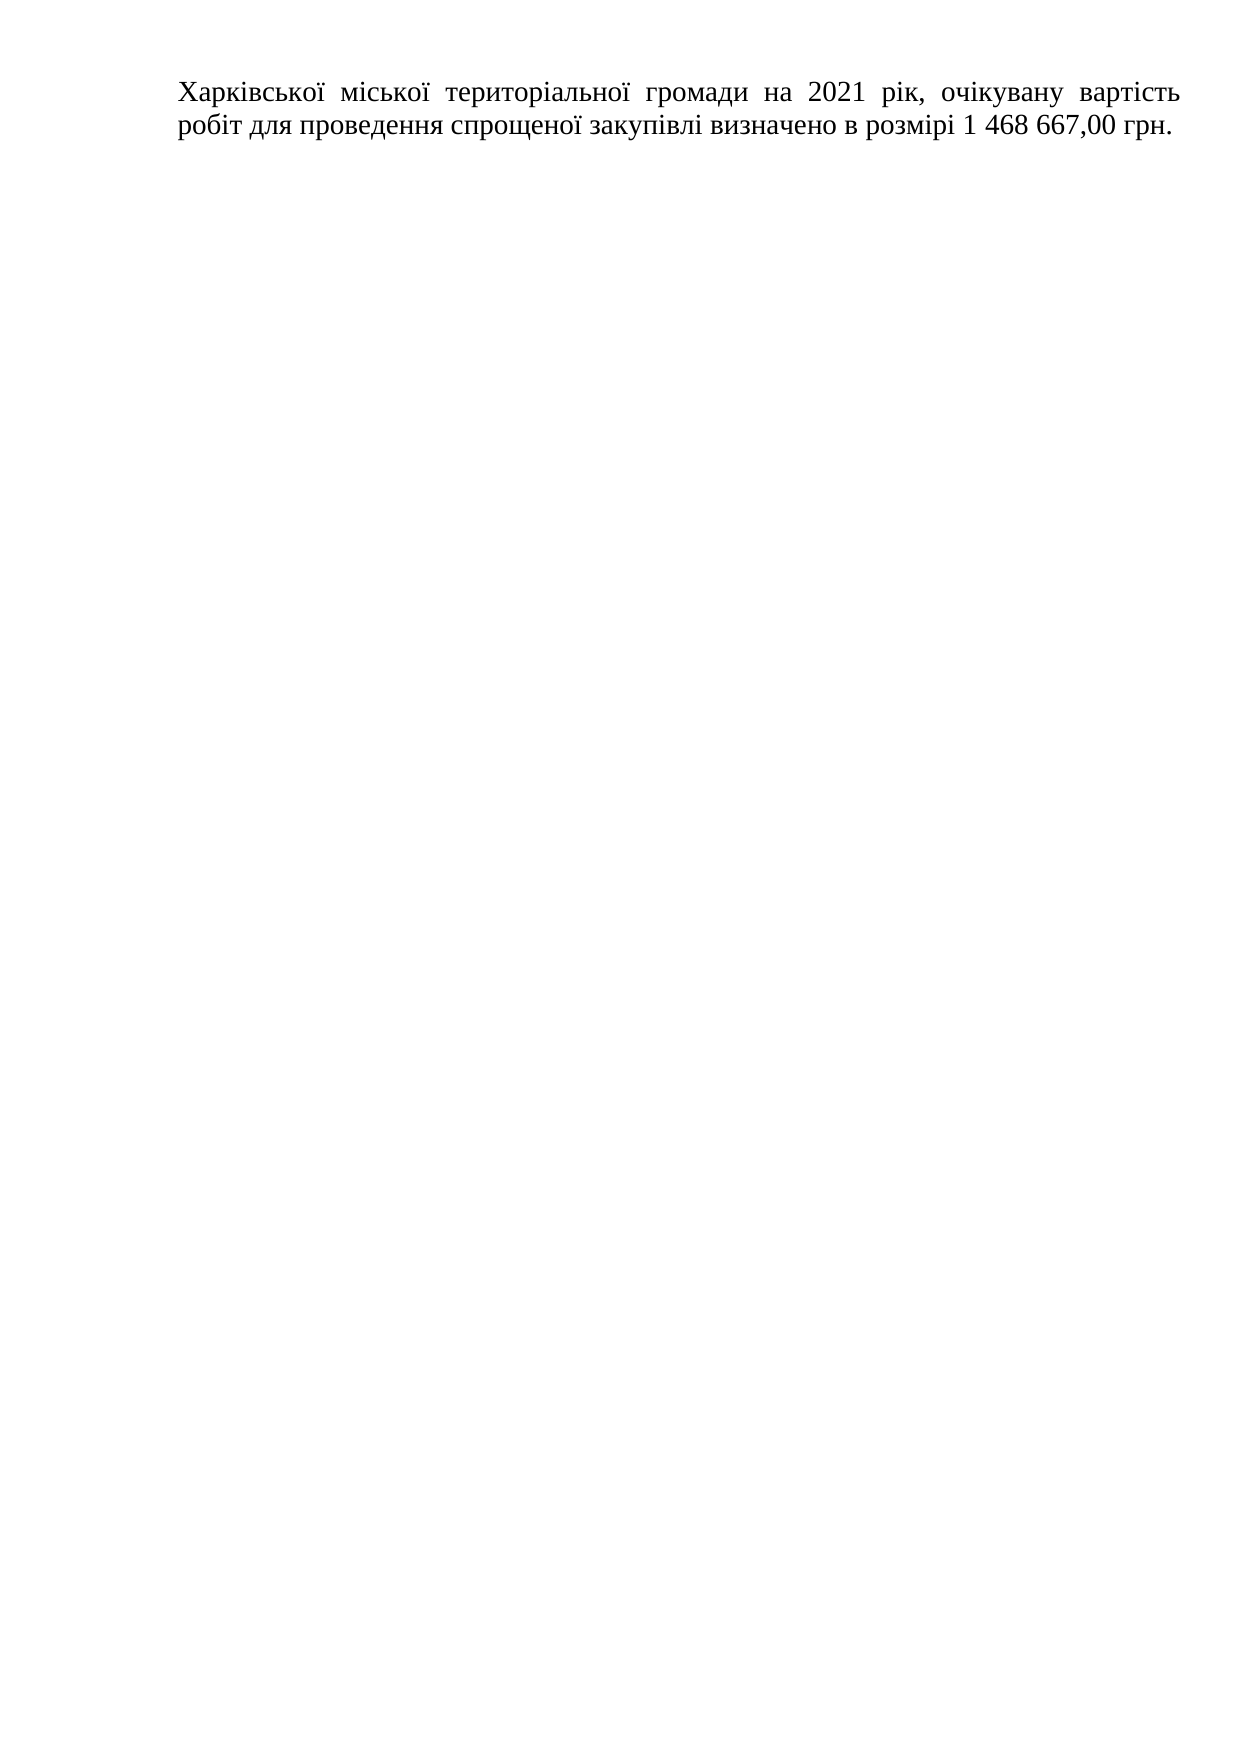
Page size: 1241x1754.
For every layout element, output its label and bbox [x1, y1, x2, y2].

text [177, 74, 1181, 141]
